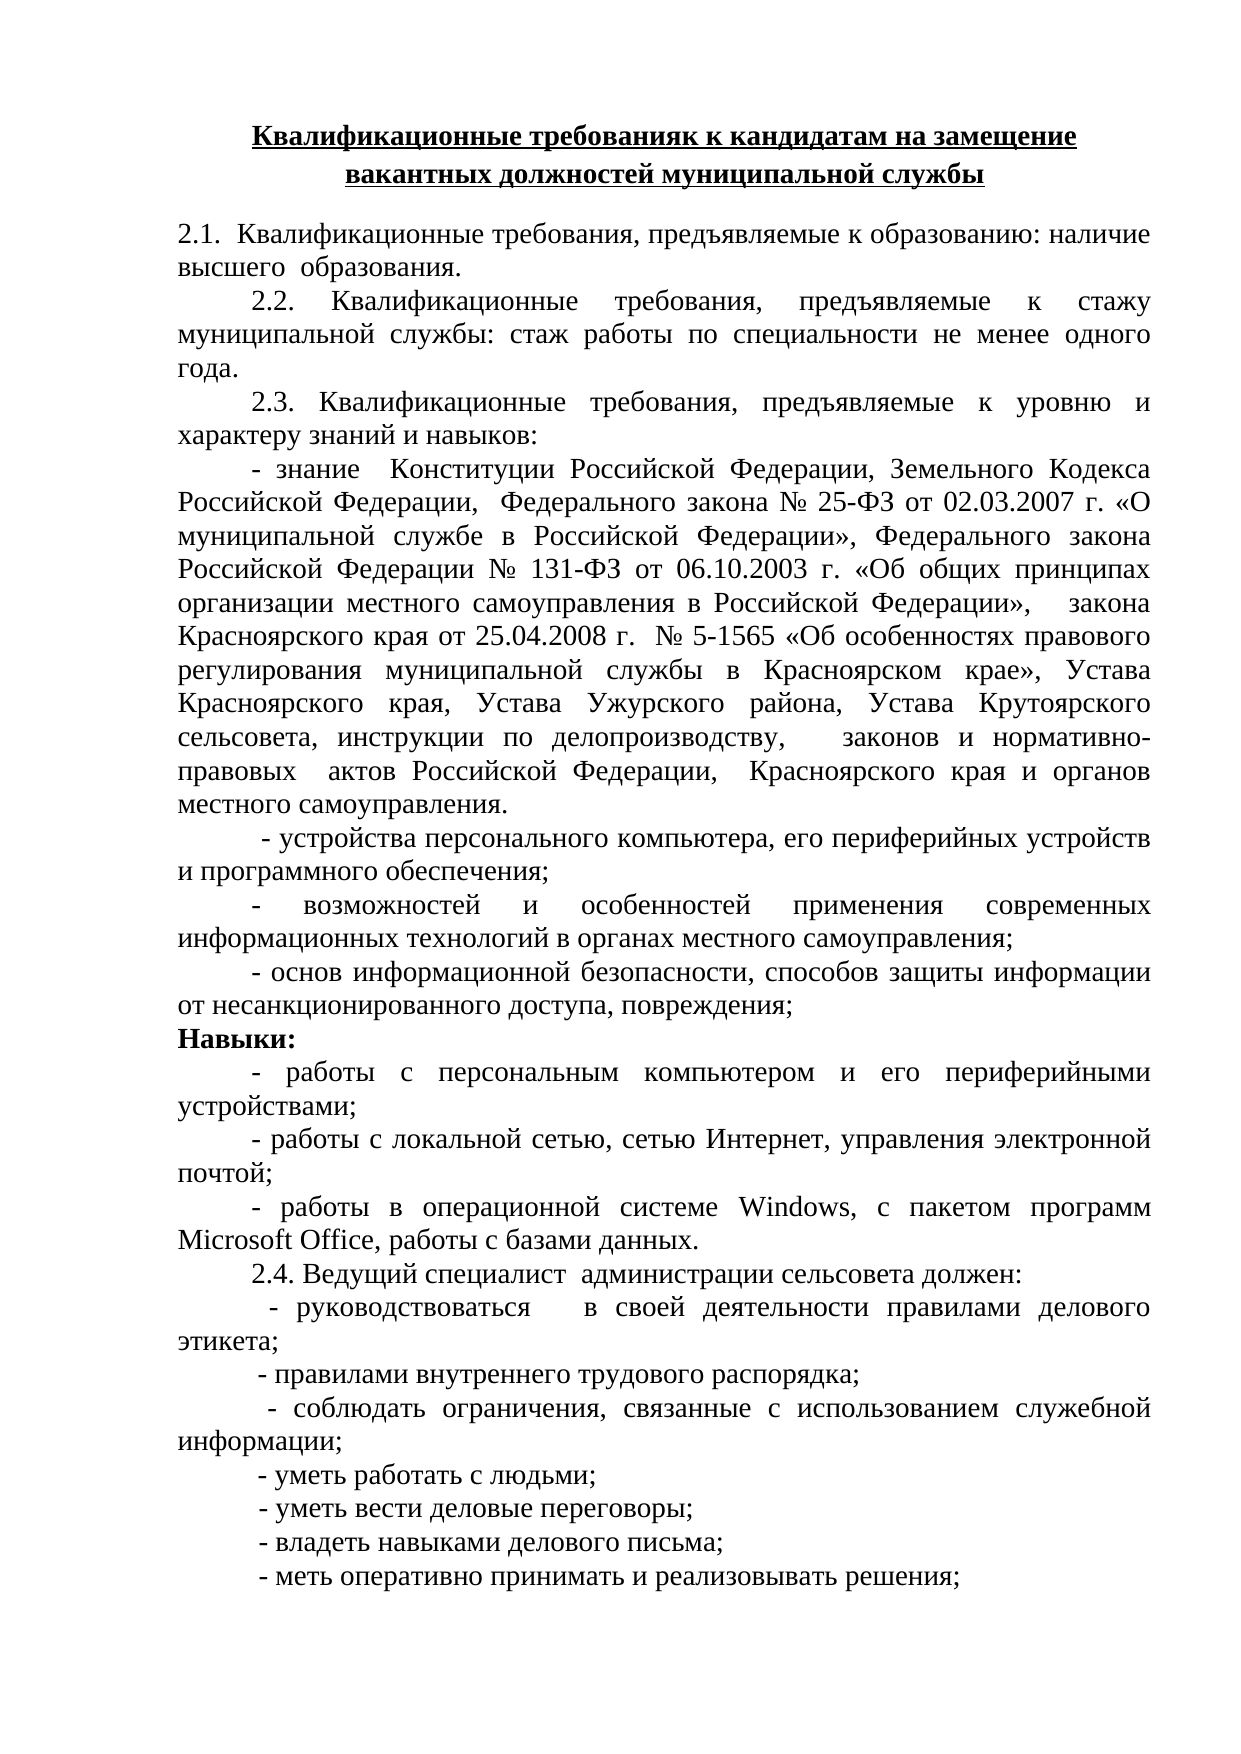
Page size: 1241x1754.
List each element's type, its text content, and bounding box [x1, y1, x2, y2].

text - знание Конституции Российской Федерации, Земельного Кодекса Российской Федерации, Федерального закона № 25-ФЗ от 02.03.2007 г. «О муниципальной службе в Российской Федерации», Федерального закона Российской Федерации № 131-ФЗ от 06.10.2003 г. «Об общих принципах организации местного самоуправления в Российской Федерации», закона Красноярского края от 25.04.2008 г. № 5-1565 «Об особенностях правового регулирования муниципальной службы в Красноярском крае», Устава Красноярского края, Устава Ужурского района, Устава Крутоярского сельсовета, инструкции по делопроизводству, законов и нормативно-правовых актов Российской Федерации, Красноярского края и органов местного самоуправления. [177, 451, 1152, 820]
text - устройства персонального компьютера, его периферийных устройств и программного обеспечения; [177, 820, 1152, 887]
text - работы с локальной сетью, сетью Интернет, управления электронной почтой; [177, 1122, 1152, 1189]
text - руководствоваться в своей деятельности правилами делового этикета; [177, 1289, 1152, 1356]
text - уметь вести деловые переговоры; [177, 1491, 1152, 1524]
text - соблюдать ограничения, связанные с использованием служебной информации; [177, 1390, 1152, 1457]
text Навыки: [177, 1021, 1152, 1054]
text 2.1. Квалификационные требования, предъявляемые к образованию: наличие высшего образования. [177, 216, 1152, 283]
text - правилами внутреннего трудового распорядка; [177, 1356, 1152, 1390]
text - владеть навыками делового письма; [177, 1524, 1152, 1558]
text 2.3. Квалификационные требования, предъявляемые к уровню и характеру знаний и навыков: [177, 384, 1152, 451]
text Квалификационные требованияк к кандидатам на замещение вакантных должностей муниципальной службы [177, 118, 1152, 190]
text - работы с персональным компьютером и его периферийными устройствами; [177, 1054, 1152, 1122]
text - уметь работать с людьми; [177, 1457, 1152, 1491]
text - работы в операционной системе Windows, с пакетом программ Microsoft Office, работы с базами данных. [177, 1189, 1152, 1256]
text - возможностей и особенностей применения современных информационных технологий в органах местного самоуправления; [177, 887, 1152, 954]
text - меть оперативно принимать и реализовывать решения; [177, 1558, 1152, 1591]
text - основ информационной безопасности, способов защиты информации от несанкционированного доступа, повреждения; [177, 954, 1152, 1021]
text 2.4. Ведущий специалист администрации сельсовета должен: [177, 1256, 1152, 1289]
text 2.2. Квалификационные требования, предъявляемые к стажу муниципальной службы: стаж работы по специальности не менее одного года. [177, 283, 1152, 384]
